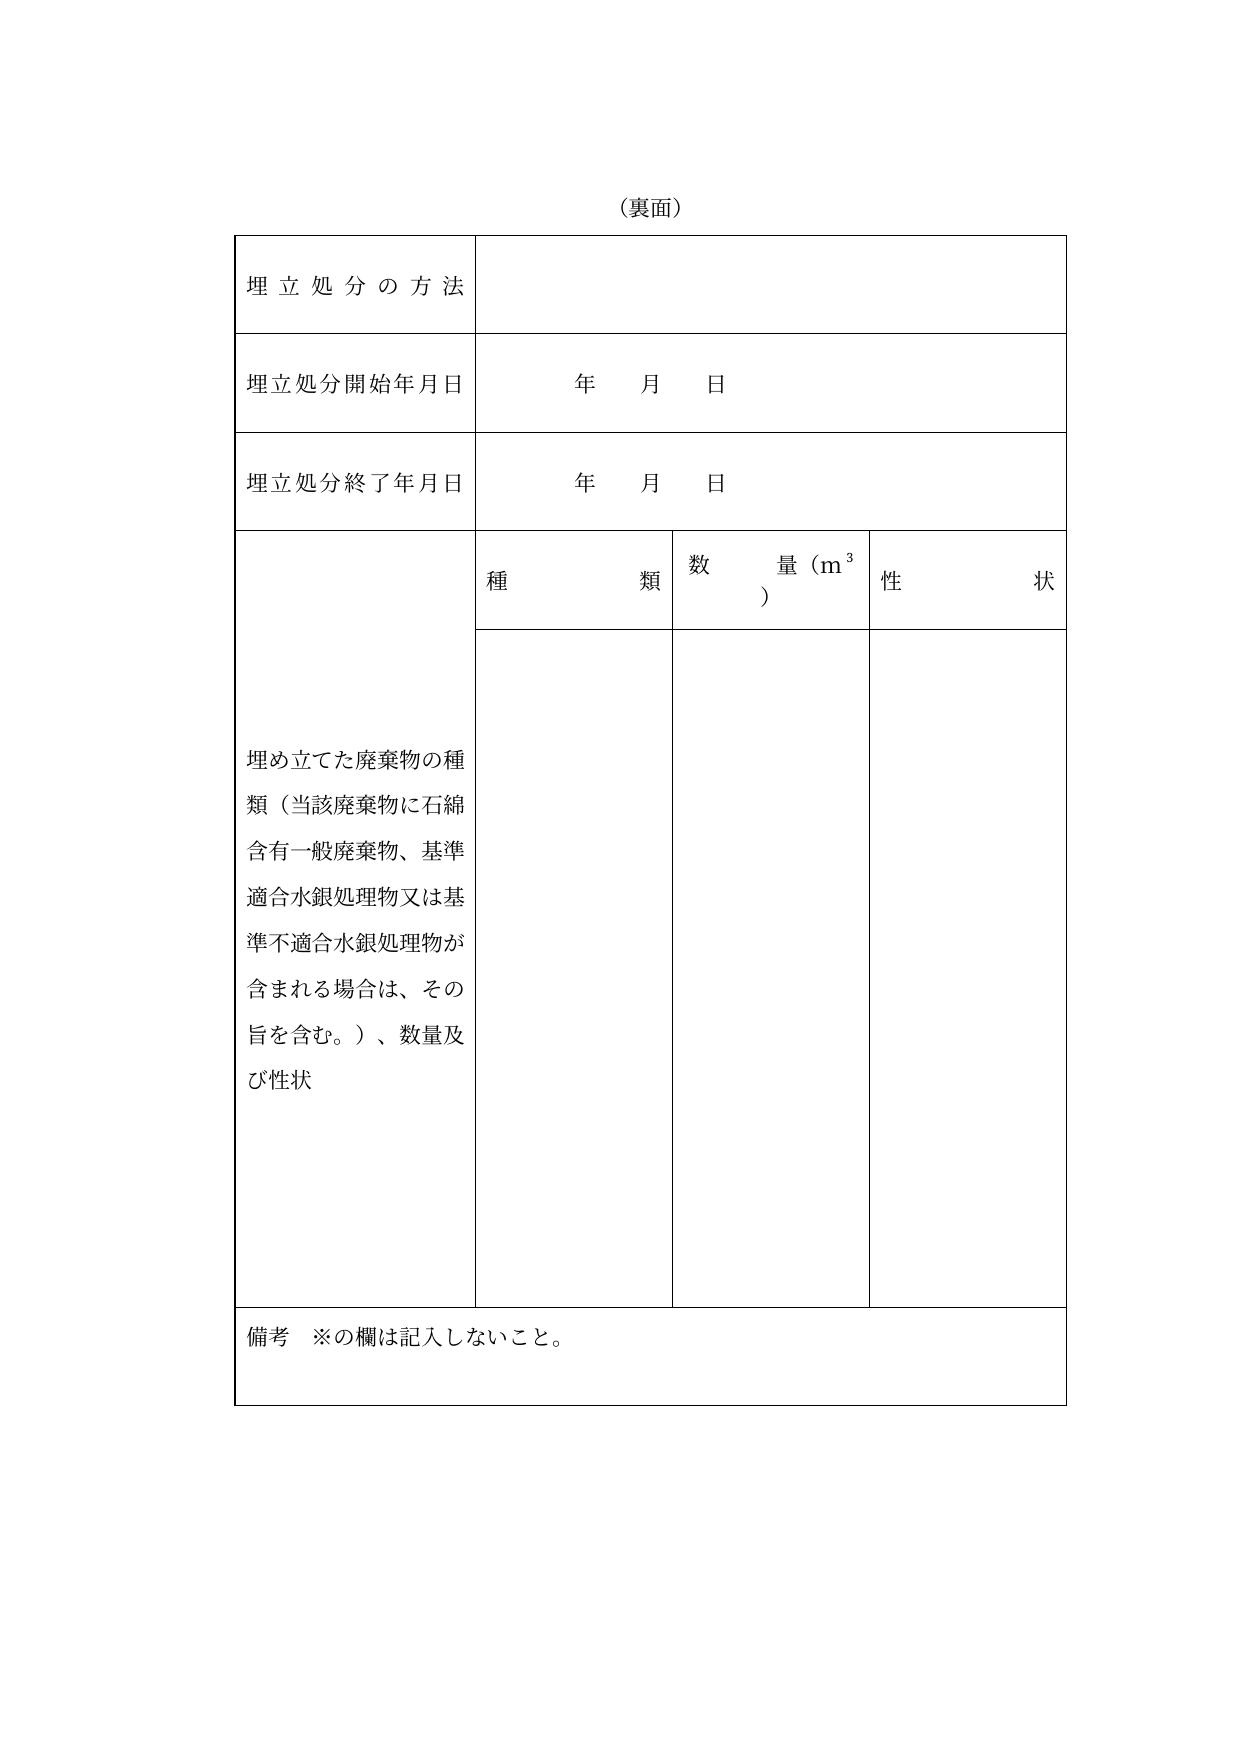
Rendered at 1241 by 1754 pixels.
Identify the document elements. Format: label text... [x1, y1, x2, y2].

table_cell [673, 630, 869, 1307]
table_cell [870, 630, 1066, 1307]
text （裏面） [213, 191, 1088, 222]
table_header [476, 236, 1066, 333]
table_cell 埋立処分終了年月日 [236, 433, 475, 530]
table_cell 年 月 日 [476, 334, 1066, 432]
table_cell 埋め立てた廃棄物の種類（当該廃棄物に石綿含有一般廃棄物、基準適合水銀処理物又は基準不適合水銀処理物が含まれる場合は、その旨を含む。）、数量及び性状 [236, 531, 475, 1307]
table_cell 種類 [476, 531, 672, 629]
table_header 埋立処分の方法 [236, 236, 475, 333]
table_cell 年 月 日 [476, 433, 1066, 530]
table_cell 性状 [870, 531, 1066, 629]
table_cell [476, 630, 672, 1307]
table_cell 埋立処分開始年月日 [236, 334, 475, 432]
table_cell 備考 ※の欄は記入しないこと。 [236, 1308, 1066, 1405]
table_cell 数 量（ｍ3 ） [673, 531, 869, 629]
